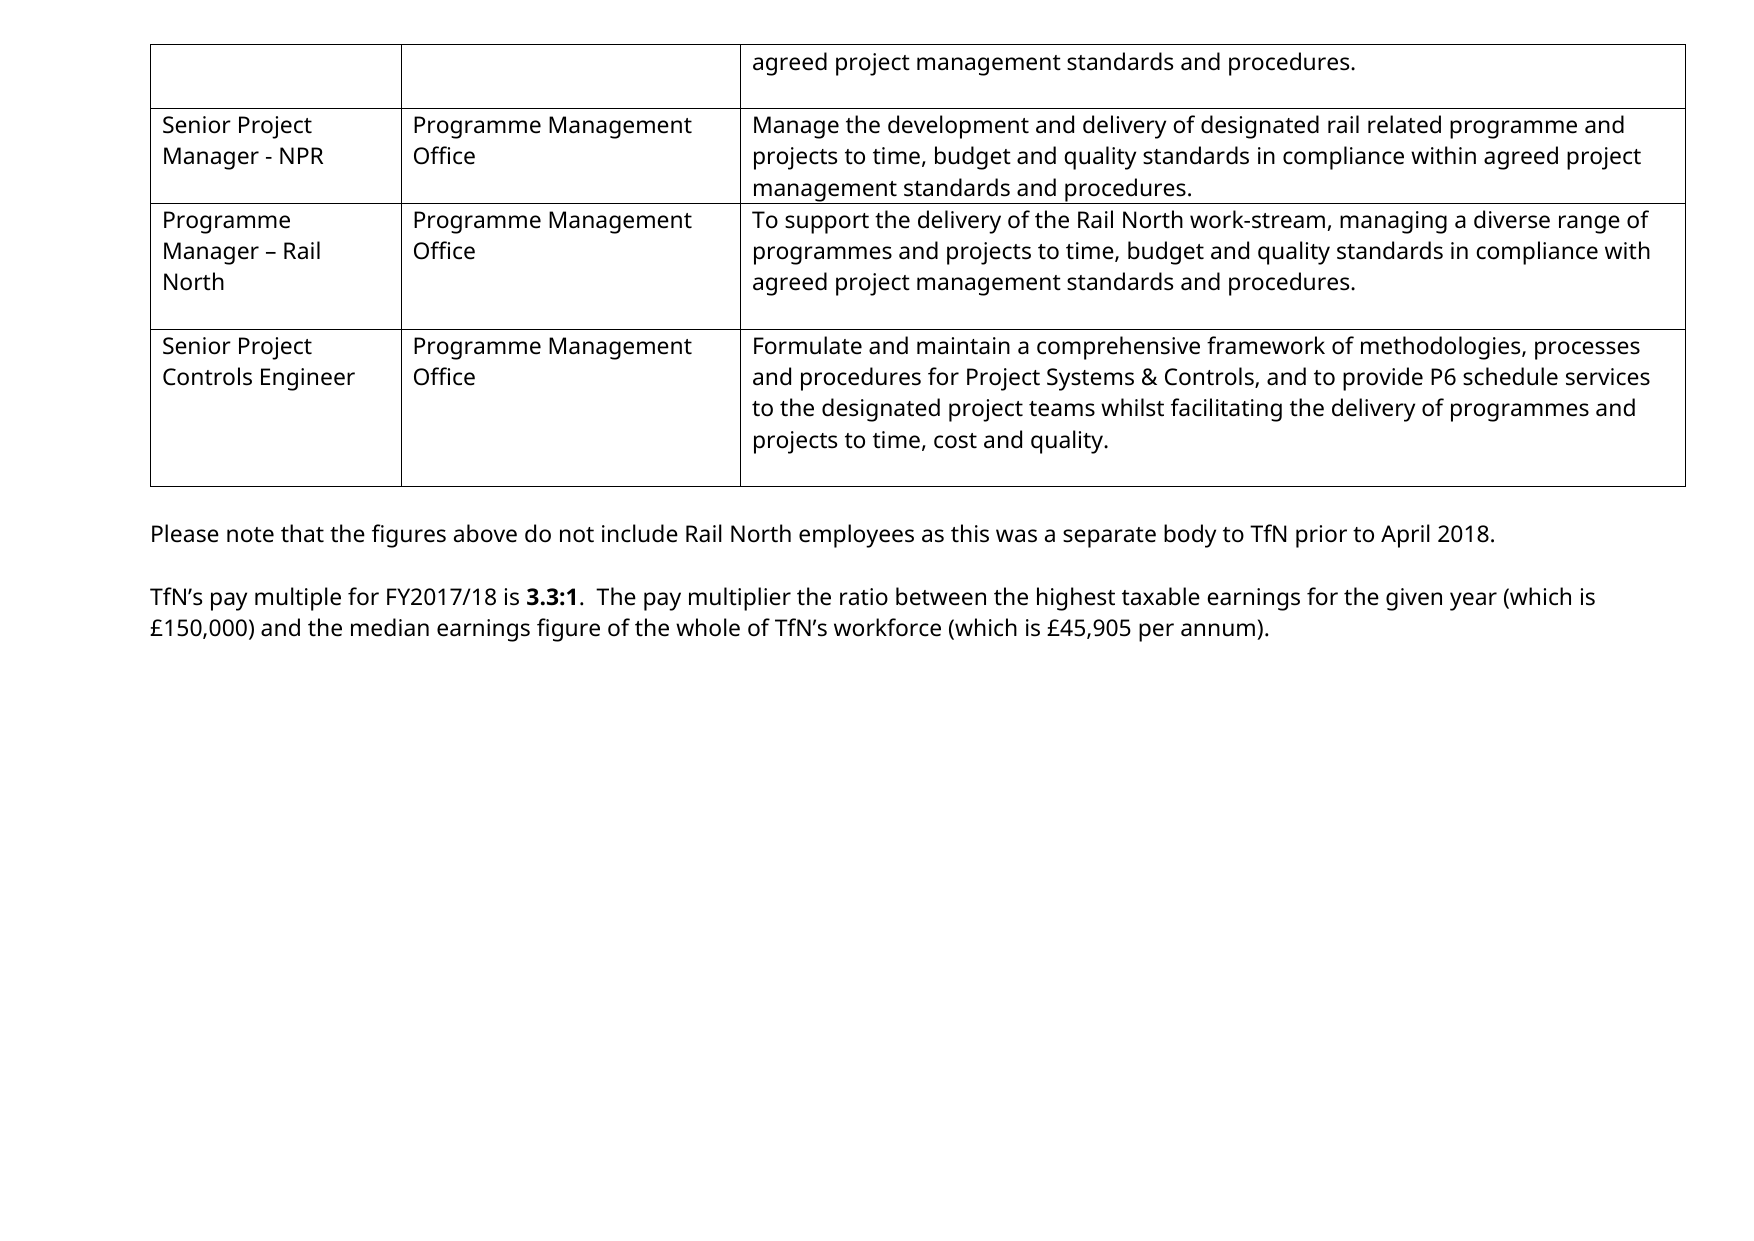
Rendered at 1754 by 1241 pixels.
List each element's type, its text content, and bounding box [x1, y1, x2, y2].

text Please note that the figures above do not include Rail North employees as this was a separate body to TfN prior to April 2018. [150, 518, 1695, 549]
table_cell Programme Management Office [402, 204, 740, 329]
table_cell Manage the development and delivery of designated rail related programme and projects to time, budget and quality standards in compliance within agreed project management standards and procedures. [741, 109, 1685, 203]
table_cell Senior Project Manager - NPR [151, 109, 401, 203]
table_cell To support the delivery of the Rail North work-stream, managing a diverse range of programmes and projects to time, budget and quality standards in compliance with agreed project management standards and procedures. [741, 204, 1685, 329]
text TfN’s pay multiple for FY2017/18 is 3.3:1. The pay multiplier the ratio between the highest taxable earnings for the given year (which is £150,000) and the median earnings figure of the whole of TfN’s workforce (which is £45,905 per annum). [150, 581, 1695, 643]
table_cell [151, 45, 401, 108]
table_cell Programme Management Office [402, 109, 740, 203]
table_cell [402, 45, 740, 108]
table_cell Programme Manager – Rail North [151, 204, 401, 329]
table_cell Programme Management Office [402, 330, 740, 486]
table_cell Senior Project Controls Engineer [151, 330, 401, 486]
table_cell Formulate and maintain a comprehensive framework of methodologies, processes and procedures for Project Systems & Controls, and to provide P6 schedule services to the designated project teams whilst facilitating the delivery of programmes and projects to time, cost and quality. [741, 330, 1685, 486]
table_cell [741, 45, 1685, 108]
